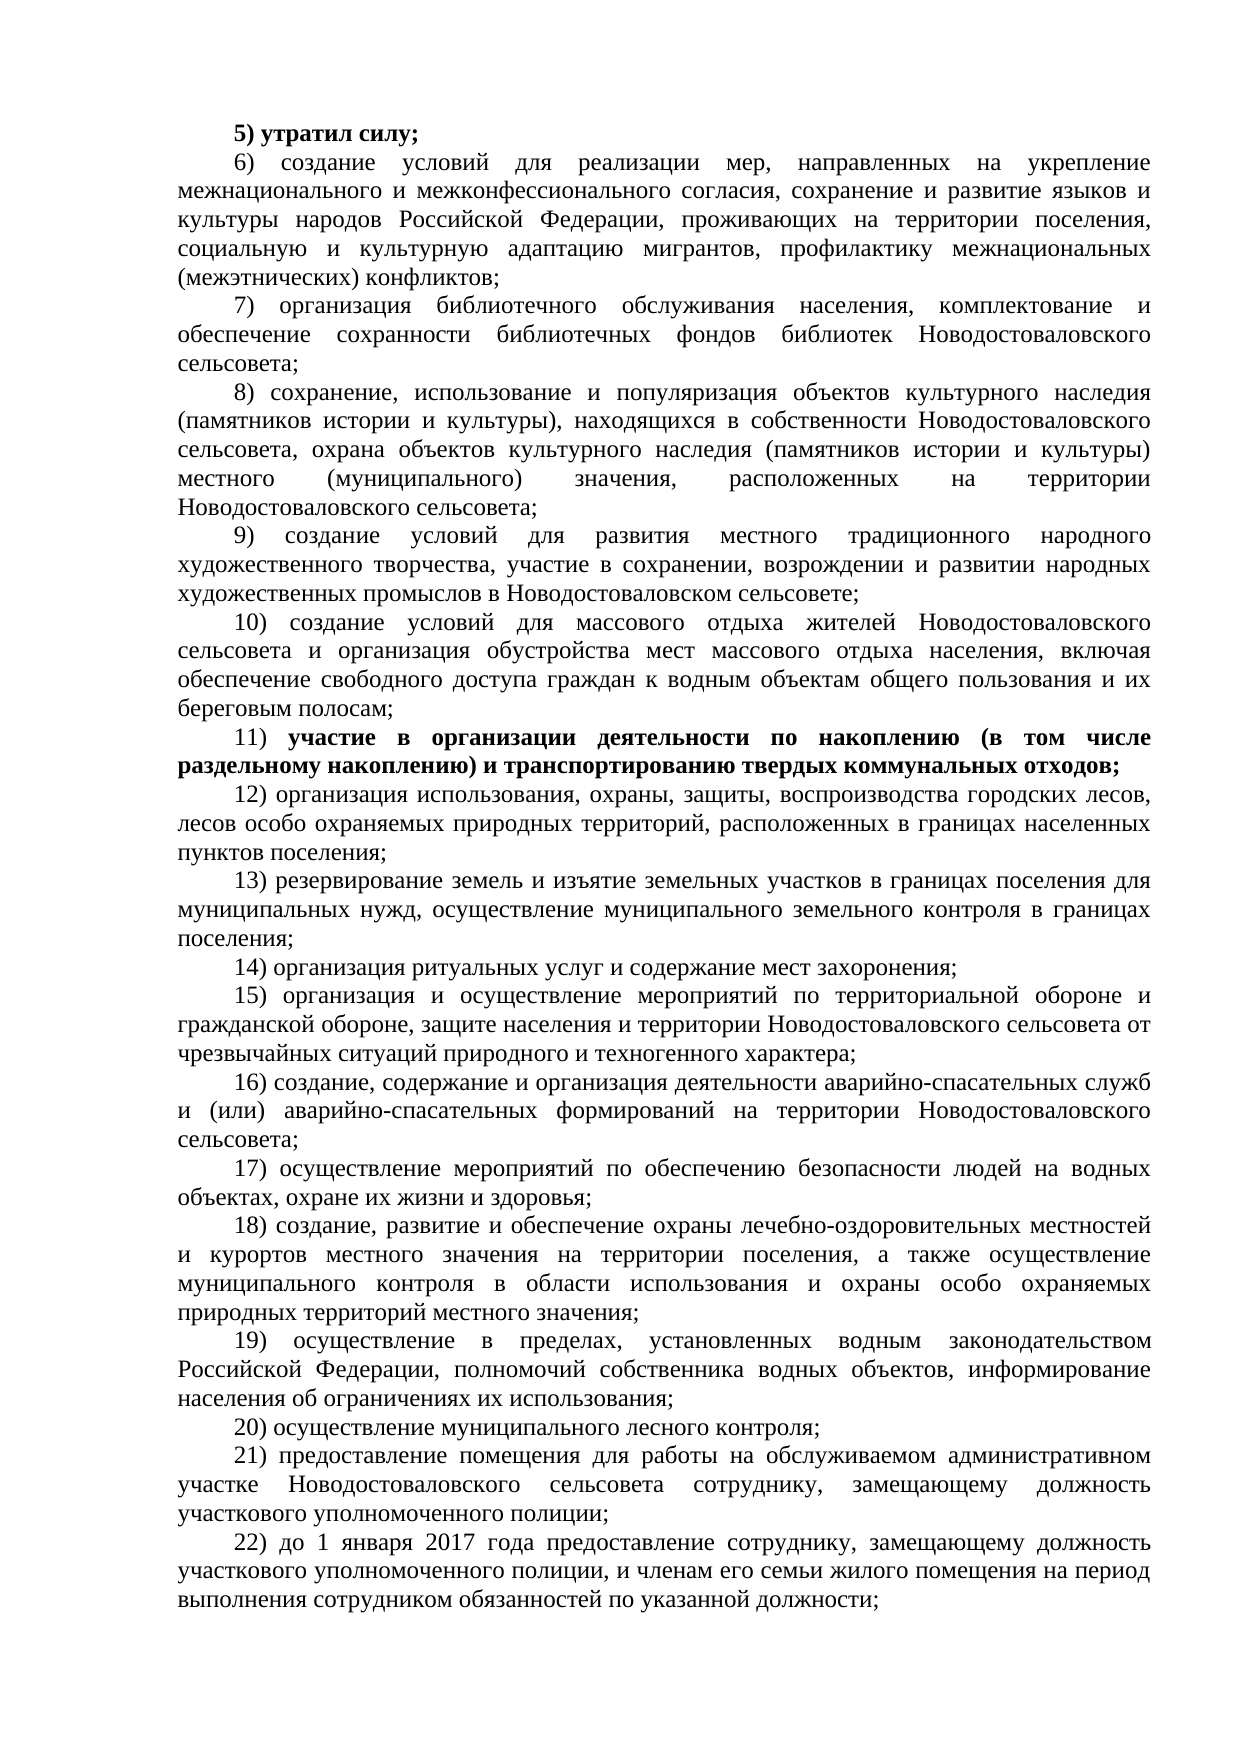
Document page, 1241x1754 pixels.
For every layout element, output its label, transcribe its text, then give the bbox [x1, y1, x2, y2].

text 18) создание, развитие и обеспечение охраны лечебно-оздоровительных местностей и курортов местного значения на территории поселения, а также осуществление муниципального контроля в области использования и охраны особо охраняемых природных территорий местного значения; [177, 1211, 1152, 1326]
text 5) утратил силу; [177, 118, 1152, 147]
text 17) осуществление мероприятий по обеспечению безопасности людей на водных объектах, охране их жизни и здоровья; [177, 1153, 1152, 1211]
text 9) создание условий для развития местного традиционного народного художественного творчества, участие в сохранении, возрождении и развитии народных художественных промыслов в Новодостоваловском сельсовете; [177, 521, 1152, 607]
text 11) участие в организации деятельности по накоплению (в том числе раздельному накоплению) и транспортированию твердых коммунальных отходов; [177, 722, 1152, 779]
text 13) резервирование земель и изъятие земельных участков в границах поселения для муниципальных нужд, осуществление муниципального земельного контроля в границах поселения; [177, 866, 1152, 952]
text 8) сохранение, использование и популяризация объектов культурного наследия (памятников истории и культуры), находящихся в собственности Новодостоваловского сельсовета, охрана объектов культурного наследия (памятников истории и культуры) местного (муниципального) значения, расположенных на территории Новодостоваловского сельсовета; [177, 377, 1152, 521]
text 15) организация и осуществление мероприятий по территориальной обороне и гражданской обороне, защите населения и территории Новодостоваловского сельсовета от чрезвычайных ситуаций природного и техногенного характера; [177, 981, 1152, 1067]
text 6) создание условий для реализации мер, направленных на укрепление межнационального и межконфессионального согласия, сохранение и развитие языков и культуры народов Российской Федерации, проживающих на территории поселения, социальную и культурную адаптацию мигрантов, профилактику межнациональных (межэтнических) конфликтов; [177, 147, 1152, 291]
text 19) осуществление в пределах, установленных водным законодательством Российской Федерации, полномочий собственника водных объектов, информирование населения об ограничениях их использования; [177, 1326, 1152, 1412]
text 16) создание, содержание и организация деятельности аварийно-спасательных служб и (или) аварийно-спасательных формирований на территории Новодостоваловского сельсовета; [177, 1067, 1152, 1153]
text 14) организация ритуальных услуг и содержание мест захоронения; [177, 952, 1152, 981]
text 12) организация использования, охраны, защиты, воспроизводства городских лесов, лесов особо охраняемых природных территорий, расположенных в границах населенных пунктов поселения; [177, 779, 1152, 866]
text 10) создание условий для массового отдыха жителей Новодостоваловского сельсовета и организация обустройства мест массового отдыха населения, включая обеспечение свободного доступа граждан к водным объектам общего пользования и их береговым полосам; [177, 607, 1152, 722]
text 22) до 1 января 2017 года предоставление сотруднику, замещающему должность участкового уполномоченного полиции, и членам его семьи жилого помещения на период выполнения сотрудником обязанностей по указанной должности; [177, 1527, 1152, 1613]
text 21) предоставление помещения для работы на обслуживаемом административном участке Новодостоваловского сельсовета сотруднику, замещающему должность участкового уполномоченного полиции; [177, 1441, 1152, 1527]
text 20) осуществление муниципального лесного контроля; [177, 1412, 1152, 1441]
text 7) организация библиотечного обслуживания населения, комплектование и обеспечение сохранности библиотечных фондов библиотек Новодостоваловского сельсовета; [177, 291, 1152, 377]
